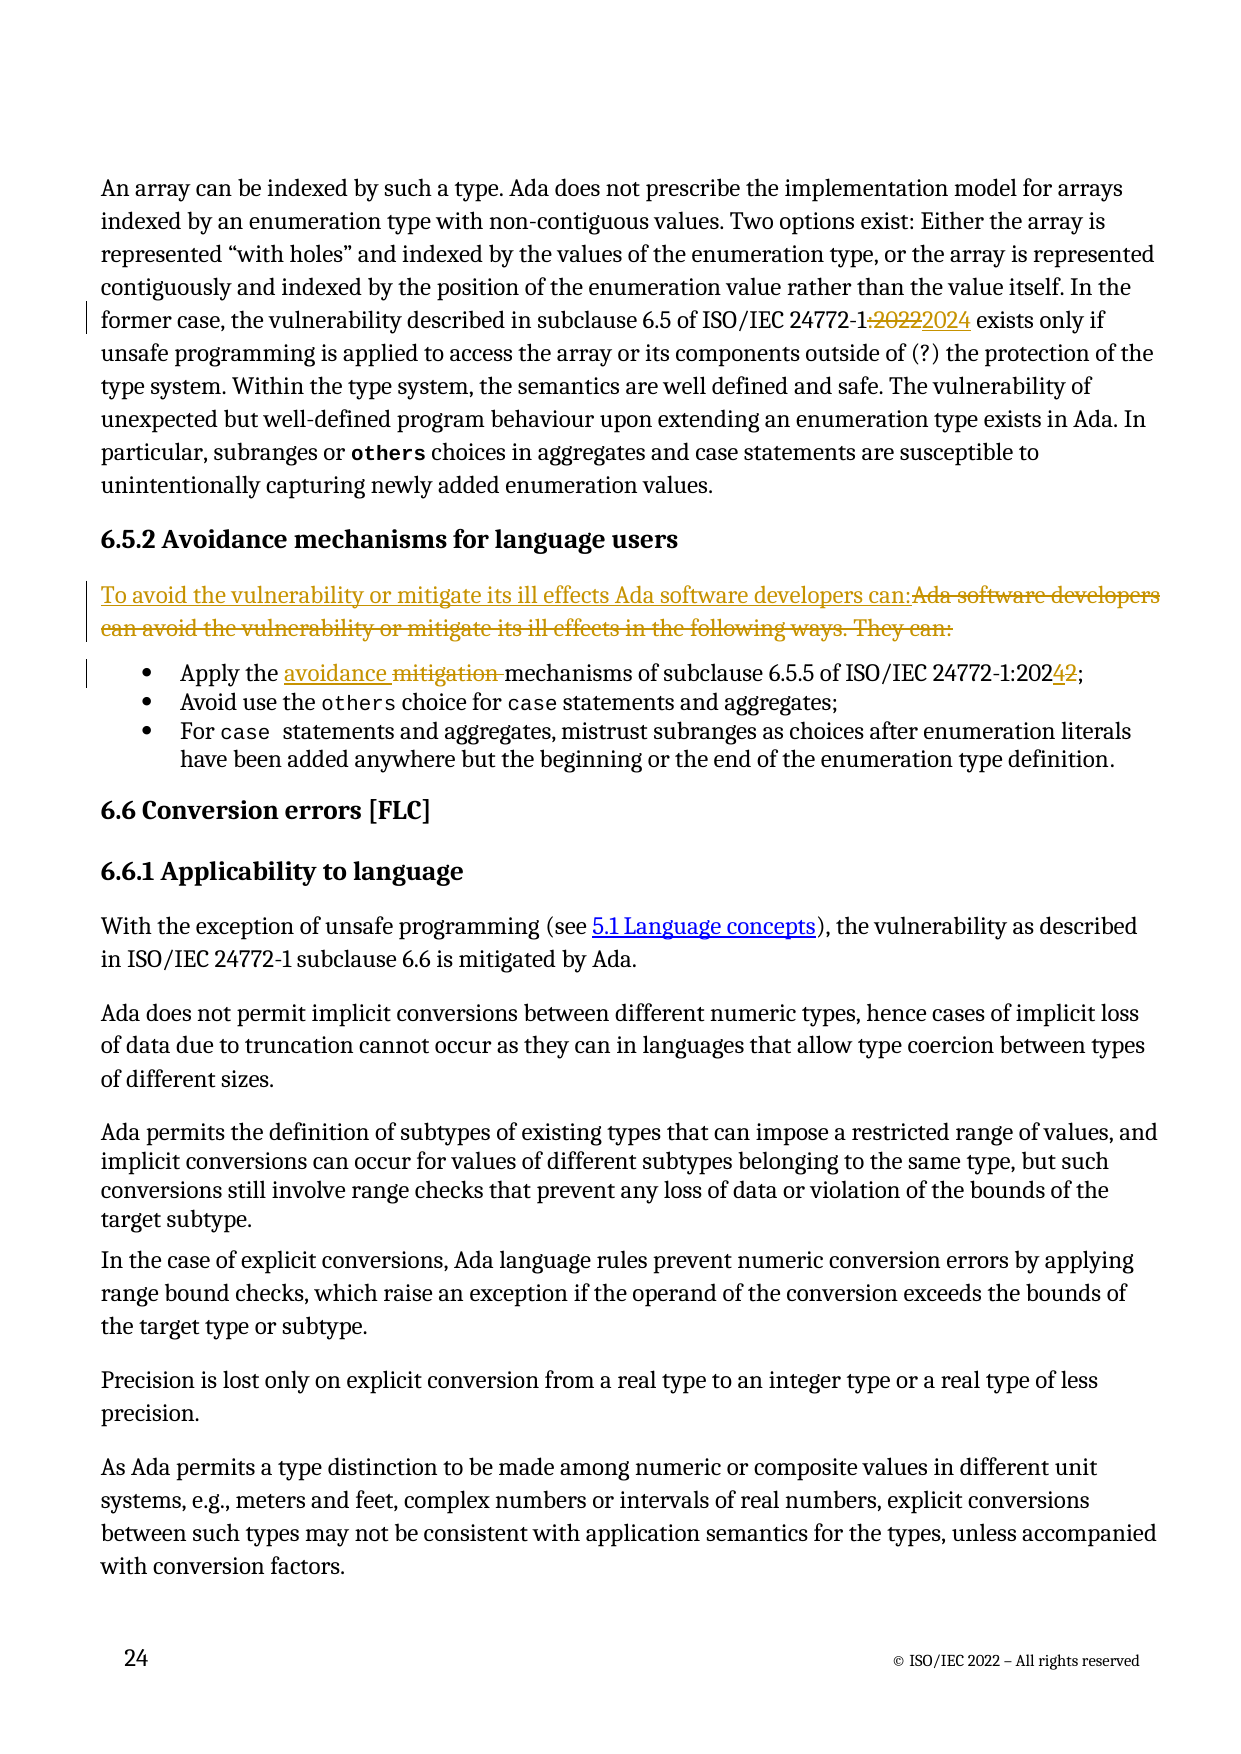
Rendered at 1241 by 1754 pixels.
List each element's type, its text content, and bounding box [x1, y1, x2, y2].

text Ada does not permit implicit conversions between different numeric types, hence cases of implicit loss of data due to truncation cannot occur as they can in languages that allow type coercion between types of different sizes. [101, 998, 1164, 1093]
list Avoid use the others choice for case statements and aggregates; [142, 688, 1164, 717]
subtitle 6.5.2 Avoidance mechanisms for language users [101, 524, 1164, 556]
subtitle 6.6 Conversion errors [FLC] [101, 795, 1164, 826]
text In the case of explicit conversions, Ada language rules prevent numeric conversion errors by applying range bound checks, which raise an exception if the operand of the conversion exceeds the bounds of the target type or subtype. [101, 1246, 1164, 1341]
list Apply the mechanisms of subclause 6.5.5 of ISO/IEC 24772-1:202; [142, 659, 1164, 688]
text Ada permits the definition of subtypes of existing types that can impose a restricted range of values, and implicit conversions can occur for values of different subtypes belonging to the same type, but such conversions still involve range checks that prevent any loss of data or violation of the bounds of the target subtype. [101, 1118, 1164, 1233]
list For case statements and aggregates, mistrust subranges as choices after enumeration literals have been added anywhere but the beginning or the end of the enumeration type definition. [142, 717, 1164, 774]
text As Ada permits a type distinction to be made among numeric or composite values in different unit systems, e.g., meters and feet, complex numbers or intervals of real numbers, explicit conversions between such types may not be consistent with application semantics for the types, unless accompanied with conversion factors. [101, 1453, 1164, 1580]
subtitle 6.6.1 Applicability to language [101, 856, 1164, 887]
text With the exception of unsafe programming (see 5.1 Language concepts), the vulnerability as described in ISO/IEC 24772-1 subclause 6.6 is mitigated by Ada. [101, 912, 1164, 973]
text An array can be indexed by such a type. Ada does not prescribe the implementation model for arrays indexed by an enumeration type with non-contiguous values. Two options exist: Either the array is represented “with holes” and indexed by the values of the enumeration type, or the array is represented contiguously and indexed by the position of the enumeration value rather than the value itself. In the former case, the vulnerability described in subclause 6.5 of ISO/IEC 24772-1 exists only if unsafe programming is applied to access the array or its components outside of (?) the protection of the type system. Within the type system, the semantics are well defined and safe. The vulnerability of unexpected but well-defined program behaviour upon extending an enumeration type exists in Ada. In particular, subranges or others choices in aggregates and case statements are susceptible to unintentionally capturing newly added enumeration values. [101, 173, 1164, 499]
text Precision is lost only on explicit conversion from a real type to an integer type or a real type of less precision. [101, 1366, 1164, 1427]
